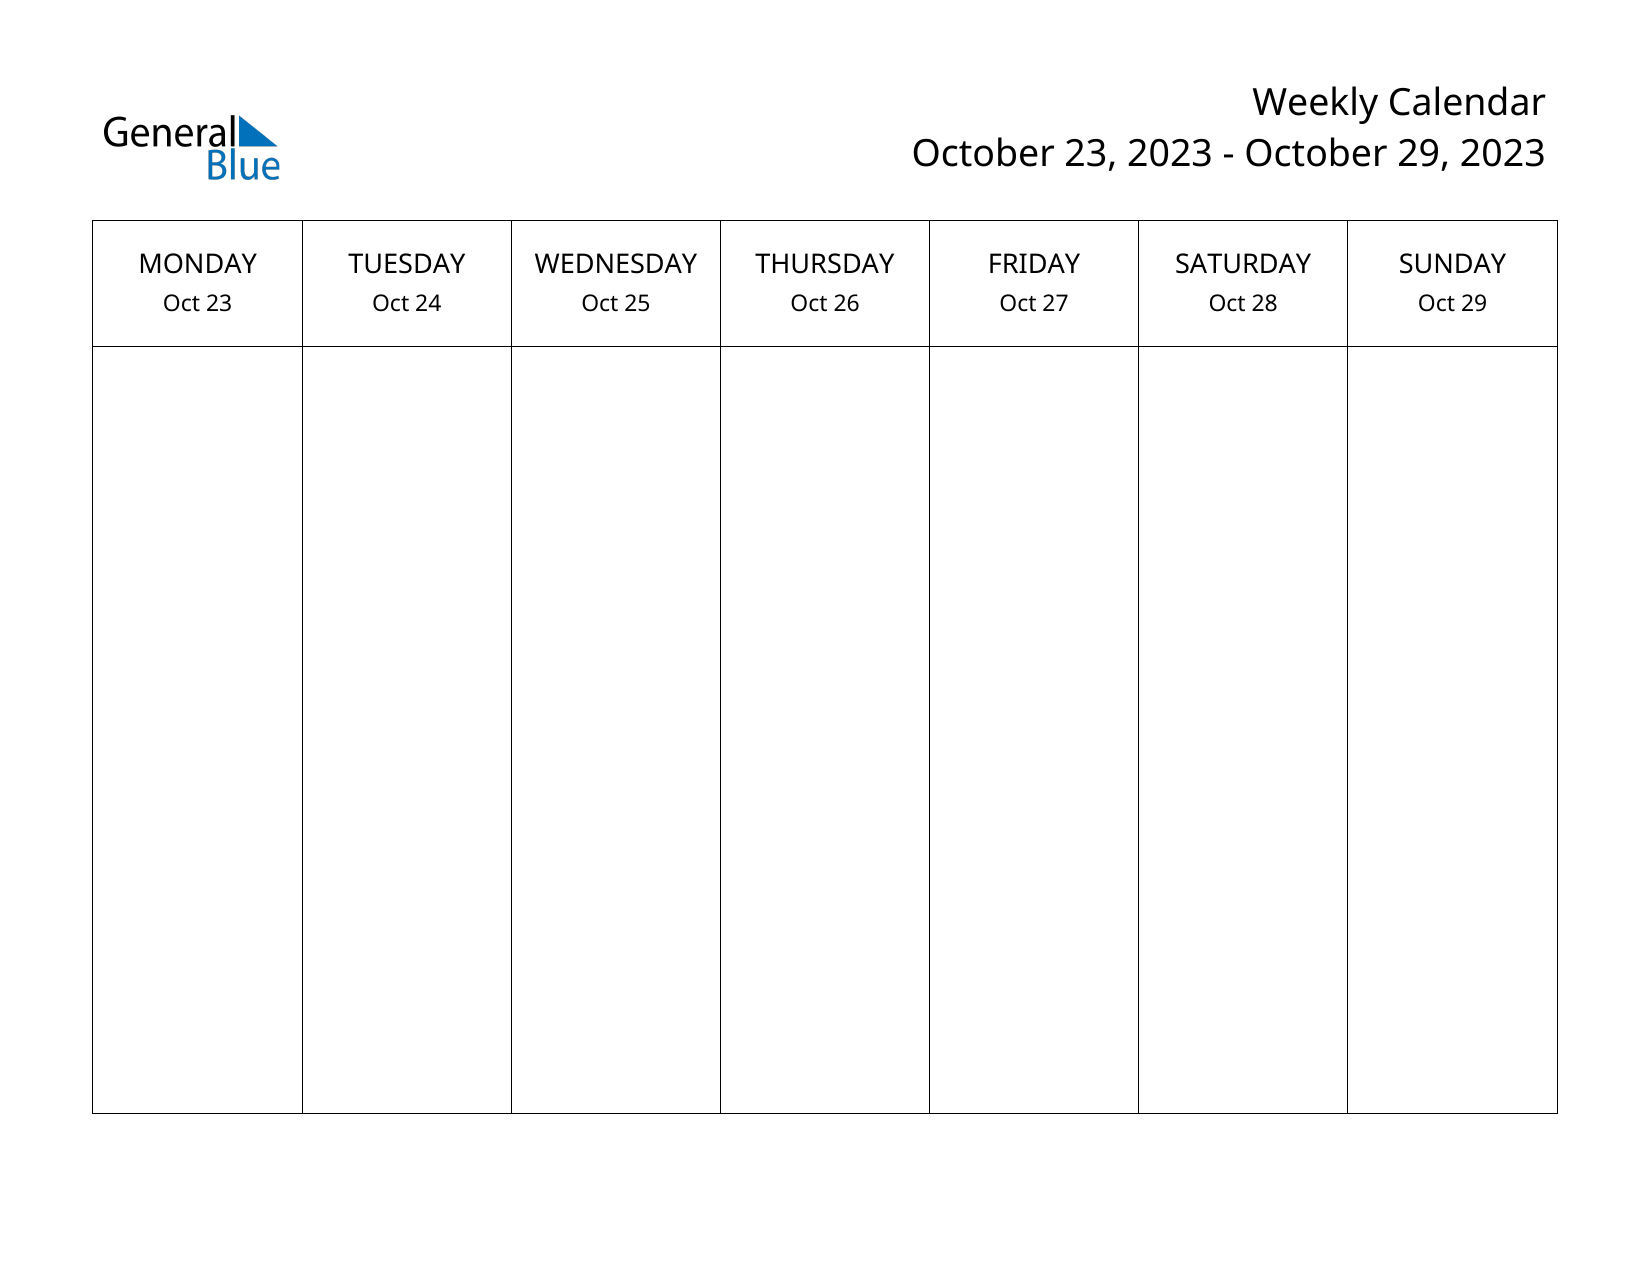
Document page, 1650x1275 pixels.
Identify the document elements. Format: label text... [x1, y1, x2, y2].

table_cell [512, 347, 720, 1113]
table_cell THURSDAY Oct 26 [721, 221, 929, 346]
table_cell FRIDAY Oct 27 [930, 221, 1138, 346]
table_cell [721, 347, 929, 1113]
table_cell TUESDAY Oct 24 [303, 221, 511, 346]
table_cell [93, 347, 302, 1113]
table_header [93, 75, 302, 220]
table_cell [303, 347, 511, 1113]
table_cell [1348, 347, 1557, 1113]
table_cell [1139, 347, 1347, 1113]
table_header Weekly Calendar October 23, 2023 - October 29, 2023 [302, 75, 1557, 220]
table_cell SATURDAY Oct 28 [1139, 221, 1347, 346]
picture [104, 115, 280, 180]
table_cell [930, 347, 1138, 1113]
table_cell SUNDAY Oct 29 [1348, 221, 1557, 346]
table_cell WEDNESDAY Oct 25 [512, 221, 720, 346]
table_cell MONDAY Oct 23 [93, 221, 302, 346]
